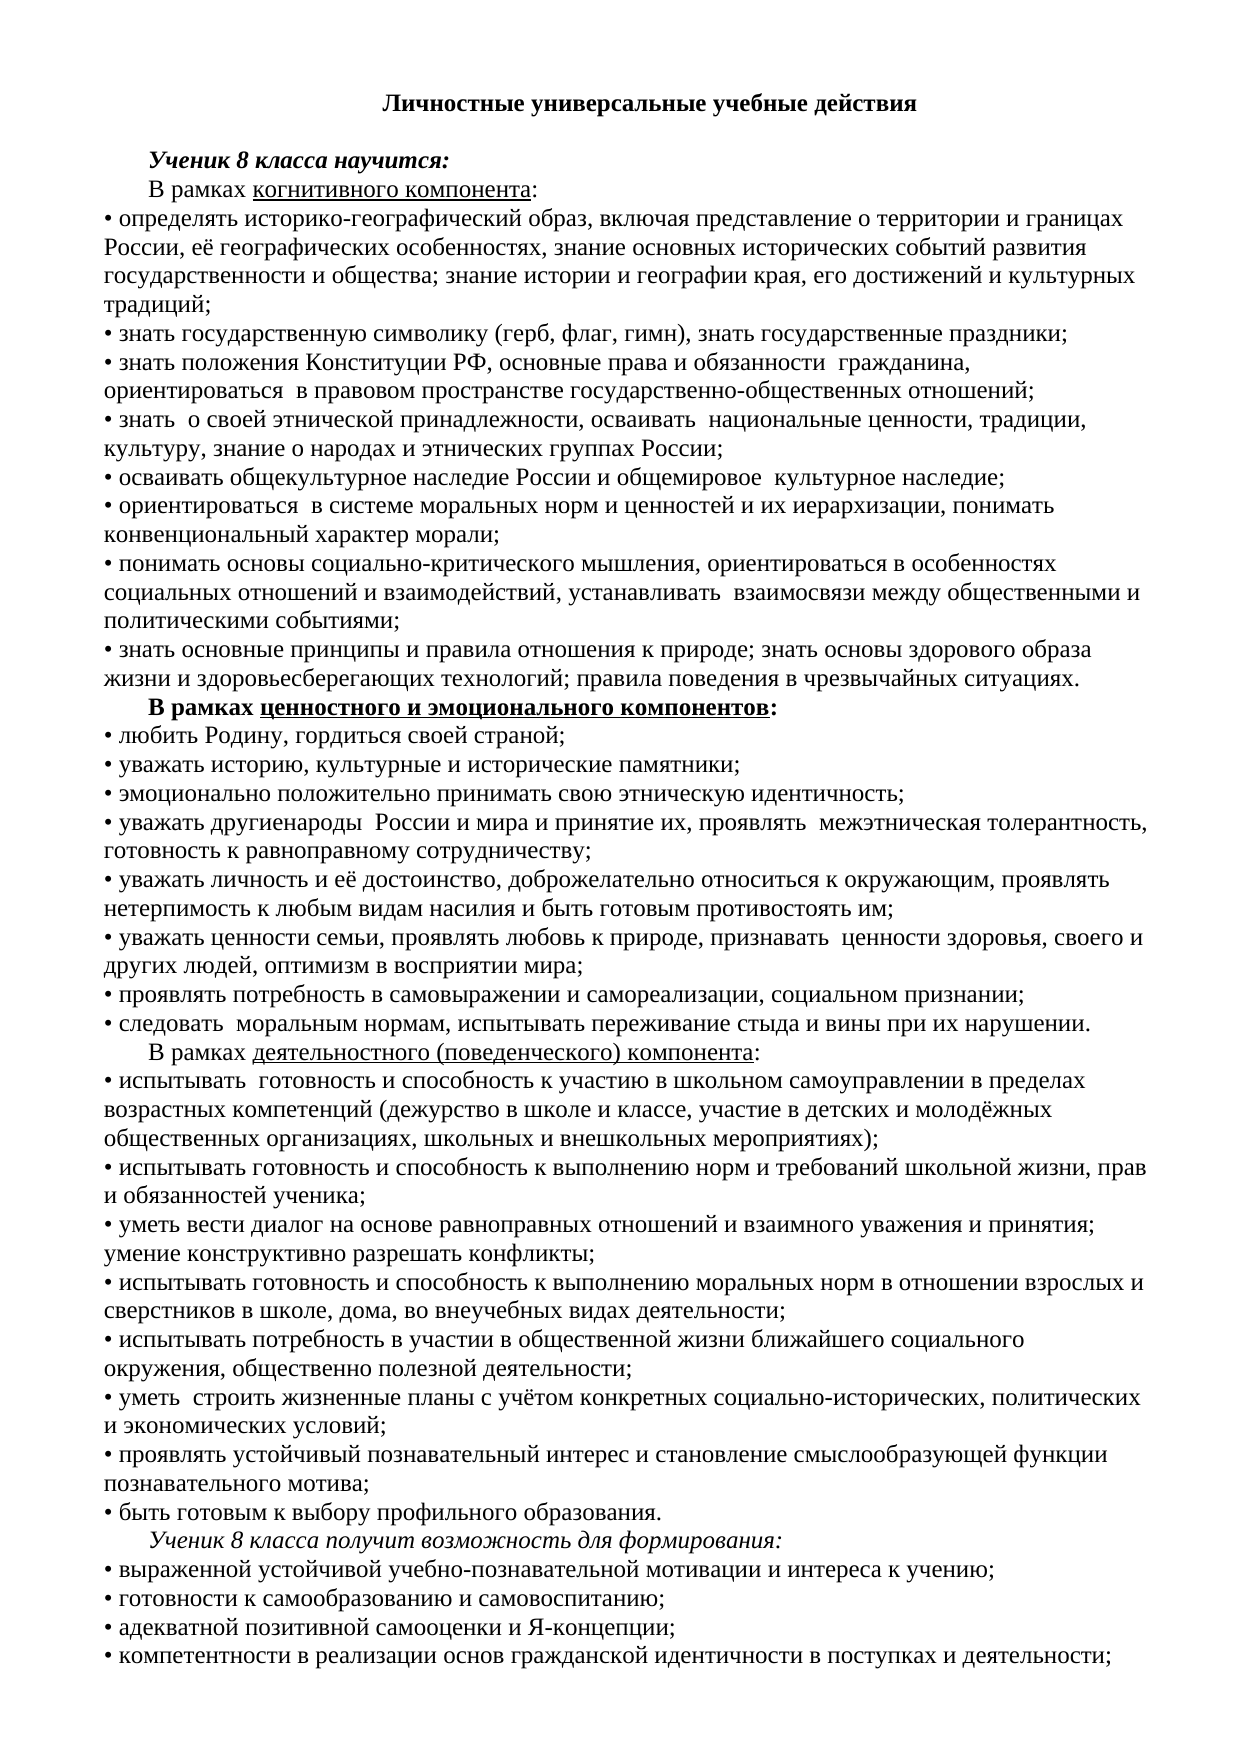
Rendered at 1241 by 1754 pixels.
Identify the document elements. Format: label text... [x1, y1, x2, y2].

text • проявлять потребность в самовыражении и самореализации, социальном признании; [103, 979, 1152, 1008]
text • осваивать общекультурное наследие России и общемировое культурное наследие; [103, 462, 1152, 490]
text • выраженной устойчивой учебно-познавательной мотивации и интереса к учению; [103, 1554, 1152, 1583]
text Ученик 8 класса получит возможность для формирования: [103, 1525, 1152, 1554]
text Личностные универсальные учебные действия [103, 88, 1152, 117]
text • уметь строить жизненные планы с учётом конкретных социально-исторических, политических и экономических условий; [103, 1382, 1152, 1439]
text • знать государственную символику (герб, флаг, гимн), знать государственные праздники; [103, 318, 1152, 347]
text • любить Родину, гордиться своей страной; [103, 720, 1152, 749]
text • испытывать готовность и способность к участию в школьном самоуправлении в пределах возрастных компетенций (дежурство в школе и классе, участие в детских и молодёжных общественных организациях, школьных и внешкольных мероприятиях); [103, 1065, 1152, 1152]
text • знать положения Конституции РФ, основные права и обязанности гражданина, ориентироваться в правовом пространстве государственно-общественных отношений; [103, 347, 1152, 404]
text • адекватной позитивной самооценки и Я-концепции; [103, 1612, 1152, 1640]
text • уважать личность и её достоинство, доброжелательно относиться к окружающим, проявлять нетерпимость к любым видам насилия и быть готовым противостоять им; [103, 864, 1152, 922]
text Ученик 8 класса научится: [103, 145, 1152, 174]
text • испытывать готовность и способность к выполнению моральных норм в отношении взрослых и сверстников в школе, дома, во внеучебных видах деятельности; [103, 1267, 1152, 1324]
text • ориентироваться в системе моральных норм и ценностей и их иерархизации, понимать конвенциональный характер морали; [103, 490, 1152, 548]
text • уметь вести диалог на основе равноправных отношений и взаимного уважения и принятия; умение конструктивно разрешать конфликты; [103, 1209, 1152, 1267]
text • уважать ценности семьи, проявлять любовь к природе, признавать ценности здоровья, своего и других людей, оптимизм в восприятии мира; [103, 922, 1152, 979]
text • готовности к самообразованию и самовоспитанию; [103, 1583, 1152, 1612]
text • уважать историю, культурные и исторические памятники; [103, 749, 1152, 778]
text • испытывать готовность и способность к выполнению норм и требований школьной жизни, прав и обязанностей ученика; [103, 1152, 1152, 1209]
text • определять историко-географический образ, включая представление о территории и границах России, её географических особенностях, знание основных исторических событий развития государственности и общества; знание истории и географии края, его достижений и культурных традиций; [103, 203, 1152, 318]
text В рамках деятельностного (поведенческого) компонента: [103, 1037, 1152, 1065]
text • компетентности в реализации основ гражданской идентичности в поступках и деятельности; [103, 1640, 1152, 1669]
text • знать основные принципы и правила отношения к природе; знать основы здорового образа жизни и здоровьесберегающих технологий; правила поведения в чрезвычайных ситуациях. [103, 634, 1152, 692]
text • эмоционально положительно принимать свою этническую идентичность; [103, 778, 1152, 807]
text • понимать основы социально-критического мышления, ориентироваться в особенностях социальных отношений и взаимодействий, устанавливать взаимосвязи между общественными и политическими событиями; [103, 548, 1152, 634]
text В рамках ценностного и эмоционального компонентов: [103, 692, 1152, 720]
text • следовать моральным нормам, испытывать переживание стыда и вины при их нарушении. [103, 1008, 1152, 1037]
text В рамках когнитивного компонента: [103, 174, 1152, 203]
text • проявлять устойчивый познавательный интерес и становление смыслообразующей функции познавательного мотива; [103, 1439, 1152, 1497]
text • испытывать потребность в участии в общественной жизни ближайшего социального окружения, общественно полезной деятельности; [103, 1324, 1152, 1382]
text • уважать другиенароды России и мира и принятие их, проявлять межэтническая толерантность, готовность к равноправному сотрудничеству; [103, 807, 1152, 864]
text • быть готовым к выбору профильного образования. [103, 1497, 1152, 1525]
text • знать о своей этнической принадлежности, осваивать национальные ценности, традиции, культуру, знание о народах и этнических группах России; [103, 404, 1152, 462]
